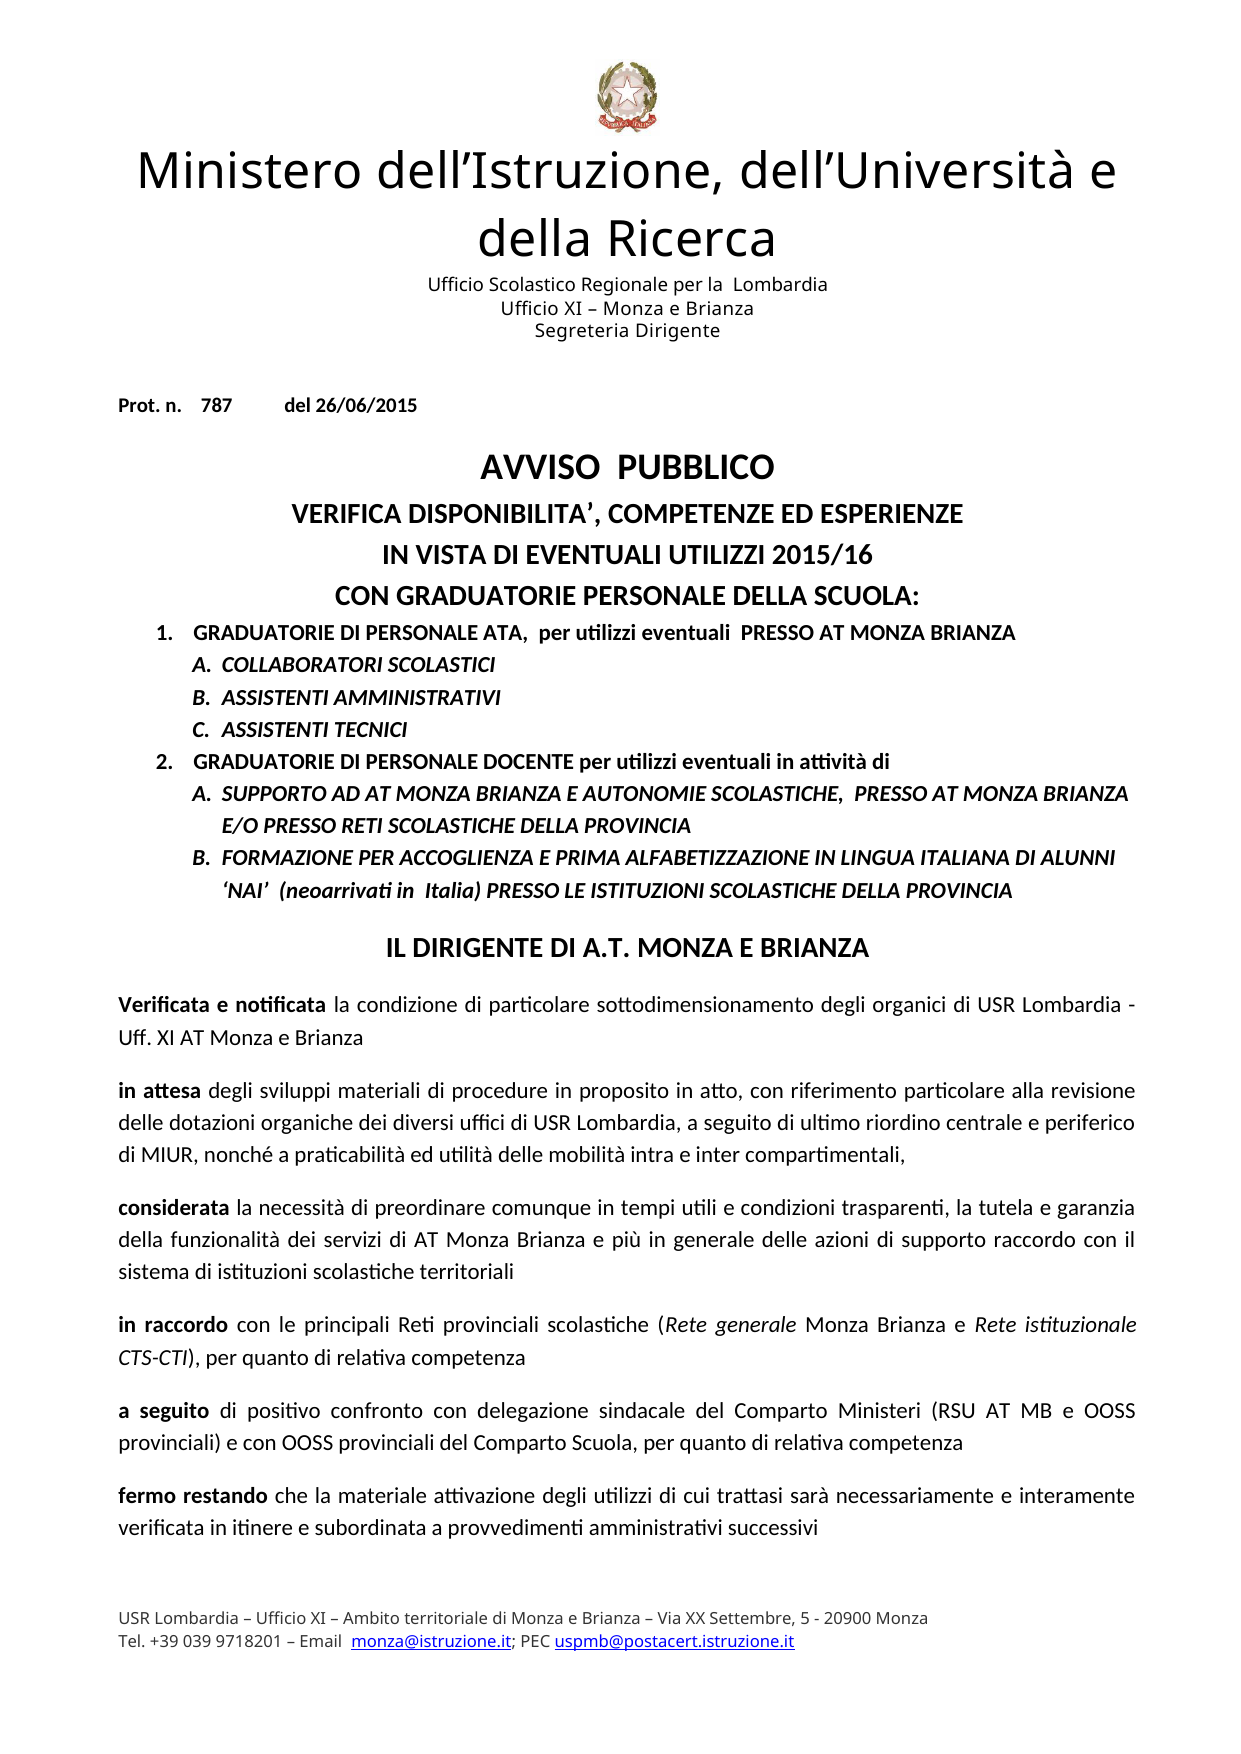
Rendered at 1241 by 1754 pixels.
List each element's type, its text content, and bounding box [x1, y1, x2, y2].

text considerata la necessità di preordinare comunque in tempi utili e condizioni trasparenti, la tutela e garanzia della funzionalità dei servizi di AT Monza Brianza e più in generale delle azioni di supporto raccordo con il sistema di istituzioni scolastiche territoriali [118, 1193, 1137, 1286]
list ASSISTENTI TECNICI [192, 715, 1137, 743]
list ASSISTENTI AMMINISTRATIVI [192, 683, 1137, 711]
text Verificata e notificata la condizione di particolare sottodimensionamento degli organici di USR Lombardia -Uff. XI AT Monza e Brianza [118, 991, 1137, 1051]
text in raccordo con le principali Reti provinciali scolastiche (Rete generale Monza Brianza e Rete istituzionale CTS-CTI), per quanto di relativa competenza [118, 1311, 1137, 1371]
list SUPPORTO AD AT MONZA BRIANZA E AUTONOMIE SCOLASTICHE, PRESSO AT MONZA BRIANZA E/O PRESSO RETI SCOLASTICHE DELLA PROVINCIA [192, 779, 1137, 839]
text VERIFICA DISPONIBILITA’, COMPETENZE ED ESPERIENZE [118, 495, 1137, 531]
text CON GRADUATORIE PERSONALE DELLA SCUOLA: [118, 577, 1137, 613]
text a seguito di positivo confronto con delegazione sindacale del Comparto Ministeri (RSU AT MB e OOSS provinciali) e con OOSS provinciali del Comparto Scuola, per quanto di relativa competenza [118, 1396, 1137, 1456]
text Ufficio Scolastico Regionale per la Lombardia [118, 271, 1137, 297]
list FORMAZIONE PER ACCOGLIENZA E PRIMA ALFABETIZZAZIONE IN LINGUA ITALIANA DI ALUNNI ‘NAI’ (neoarrivati in Italia) PRESSO LE ISTITUZIONI SCOLASTICHE DELLA PROVINCIA [192, 843, 1137, 904]
text Prot. n. 787 del 26/06/2015 [118, 393, 1137, 418]
text in attesa degli sviluppi materiali di procedure in proposito in atto, con riferimento particolare alla revisione delle dotazioni organiche dei diversi uffici di USR Lombardia, a seguito di ultimo riordino centrale e periferico di MIUR, nonché a praticabilità ed utilità delle mobilità intra e inter compartimentali, [118, 1076, 1137, 1168]
list GRADUATORIE DI PERSONALE DOCENTE per utilizzi eventuali in attività di [156, 747, 1137, 775]
text IN VISTA DI EVENTUALI UTILIZZI 2015/16 [118, 536, 1137, 572]
text AVVISO PUBBLICO [118, 443, 1137, 488]
text fermo restando che la materiale attivazione degli utilizzi di cui trattasi sarà necessariamente e interamente verificata in itinere e subordinata a provvedimenti amministrativi successivi [118, 1481, 1137, 1541]
text Ministero dell’Istruzione, dell’Università e della Ricerca [118, 59, 1137, 271]
list COLLABORATORI SCOLASTICI [192, 650, 1137, 678]
text Ufficio XI – Monza e Brianza Segreteria Dirigente [118, 297, 1137, 343]
list GRADUATORIE DI PERSONALE ATA, per utilizzi eventuali PRESSO AT MONZA BRIANZA [156, 618, 1137, 646]
text IL DIRIGENTE DI A.T. MONZA E BRIANZA [118, 929, 1137, 964]
